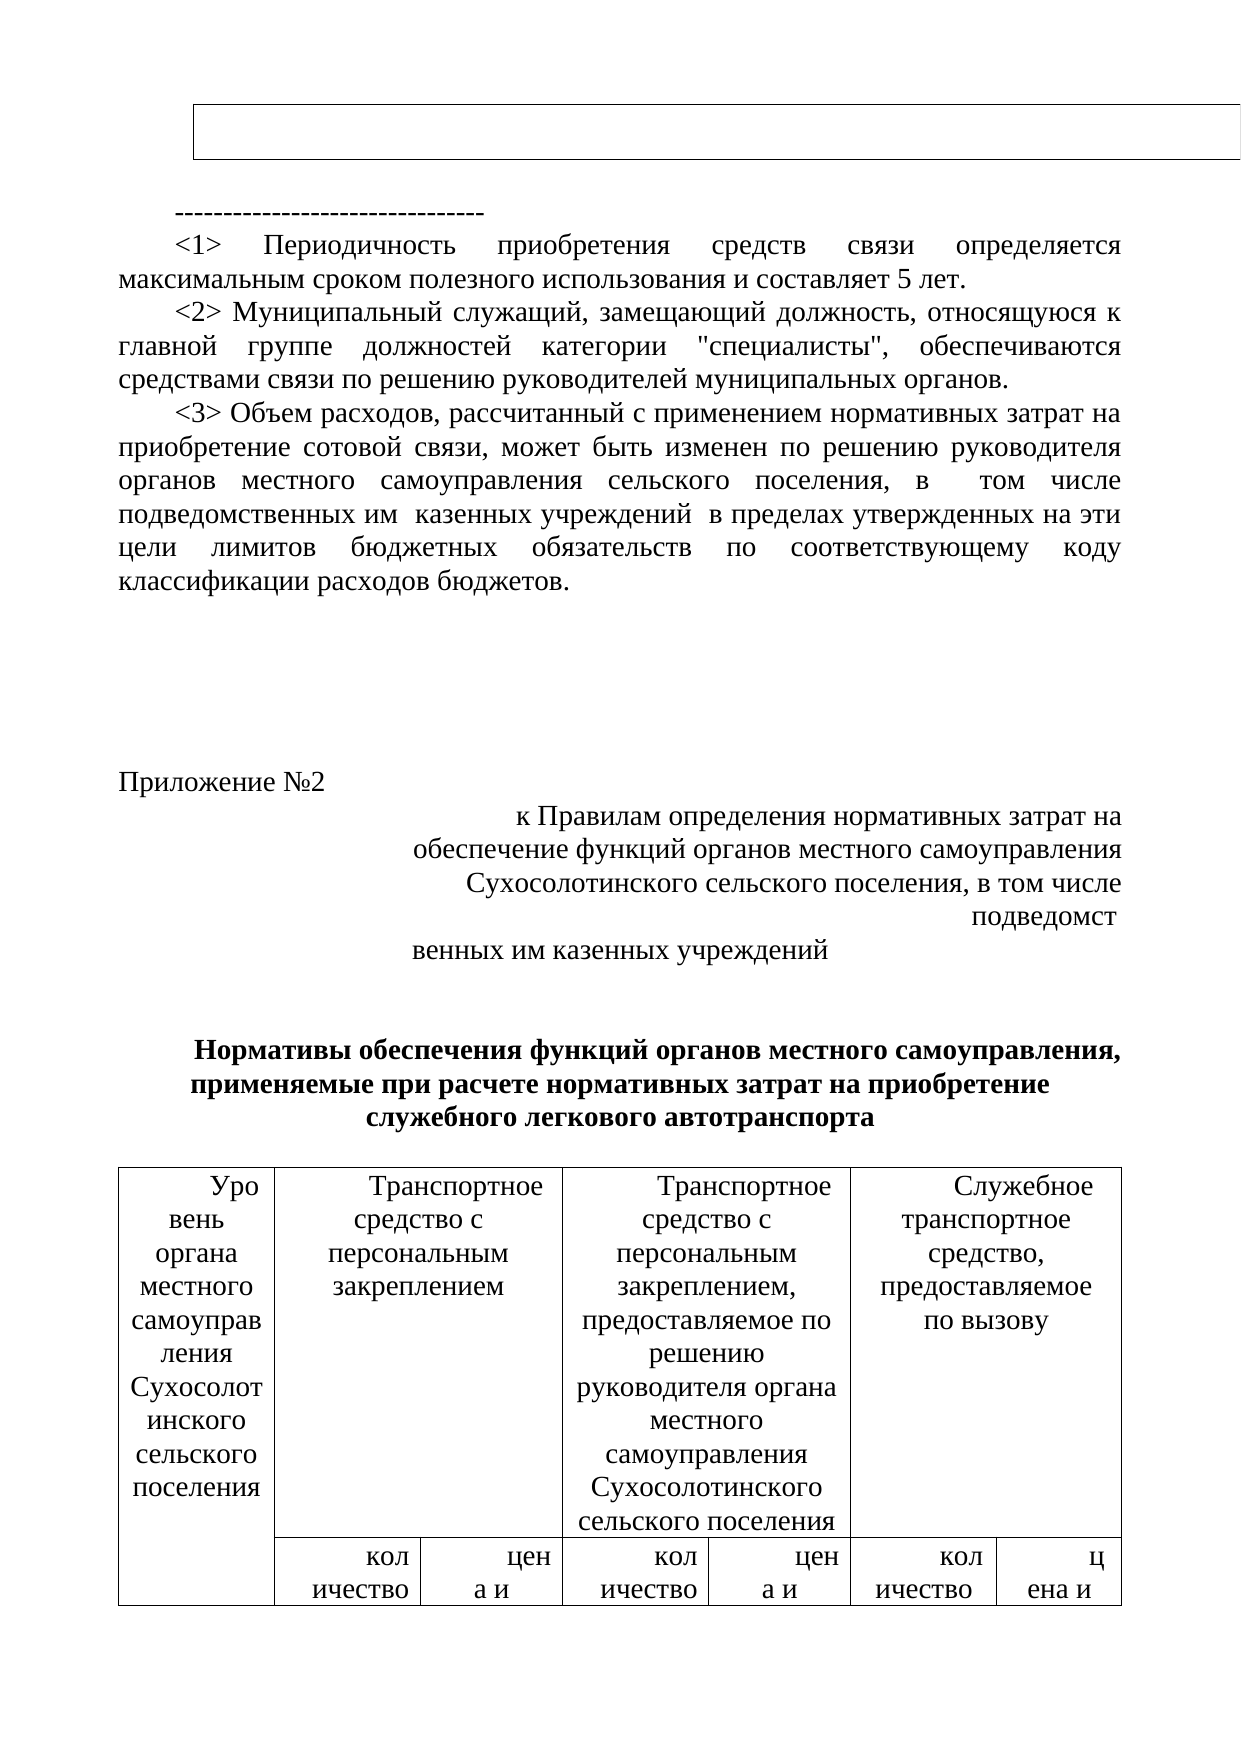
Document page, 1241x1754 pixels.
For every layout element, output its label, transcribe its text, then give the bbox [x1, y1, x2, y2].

table_cell количество [275, 1538, 420, 1605]
table_header Служебное транспортное средство, предоставляемое по вызову [851, 1168, 1121, 1537]
table_header Транспортное средство с персональным закреплением, предоставляемое по решению руководителя органа местного самоуправления Сухосолотинского сельского поселения [563, 1168, 850, 1537]
table_cell цена и мощность [421, 1538, 562, 1605]
table_cell количество [563, 1538, 708, 1605]
text Приложение №2 [118, 731, 1122, 798]
text <1> Периодичность приобретения средств связи определяется максимальным сроком полезного использования и составляет 5 лет. [118, 227, 1122, 294]
text Сухосолотинского сельского поселения, в том числе [118, 865, 1122, 898]
text <3> Объем расходов, рассчитанный с применением нормативных затрат на приобретение сотовой связи, может быть изменен по решению руководителя органов местного самоуправления сельского поселения, в том числе подведомственных им казенных учреждений в пределах утвержденных на эти цели лимитов бюджетных обязательств по соответствующему коду классификации расходов бюджетов. [118, 395, 1122, 596]
text обеспечение функций органов местного самоуправления [118, 831, 1122, 865]
text <2> Муниципальный служащий, замещающий должность, относящуюся к главной группе должностей категории "специалисты", обеспечиваются средствами связи по решению руководителей муниципальных органов. [118, 294, 1122, 395]
table_cell [194, 105, 1240, 159]
text Нормативы обеспечения функций органов местного самоуправления, применяемые при расчете нормативных затрат на приобретение служебного легкового автотранспорта [118, 1032, 1122, 1133]
text подведомственных им казенных учреждений [118, 898, 1122, 965]
table_cell цена и мощность [709, 1538, 850, 1605]
table_cell количество [851, 1538, 996, 1605]
table_header Транспортное средство с персональным закреплением [275, 1168, 562, 1537]
table_header Уровень органа местного самоуправления Сухосолотинского сельского поселения [119, 1168, 274, 1605]
table_cell цена и мощность [997, 1538, 1121, 1605]
text к Правилам определения нормативных затрат на [118, 798, 1122, 831]
text -------------------------------- [118, 194, 1122, 227]
